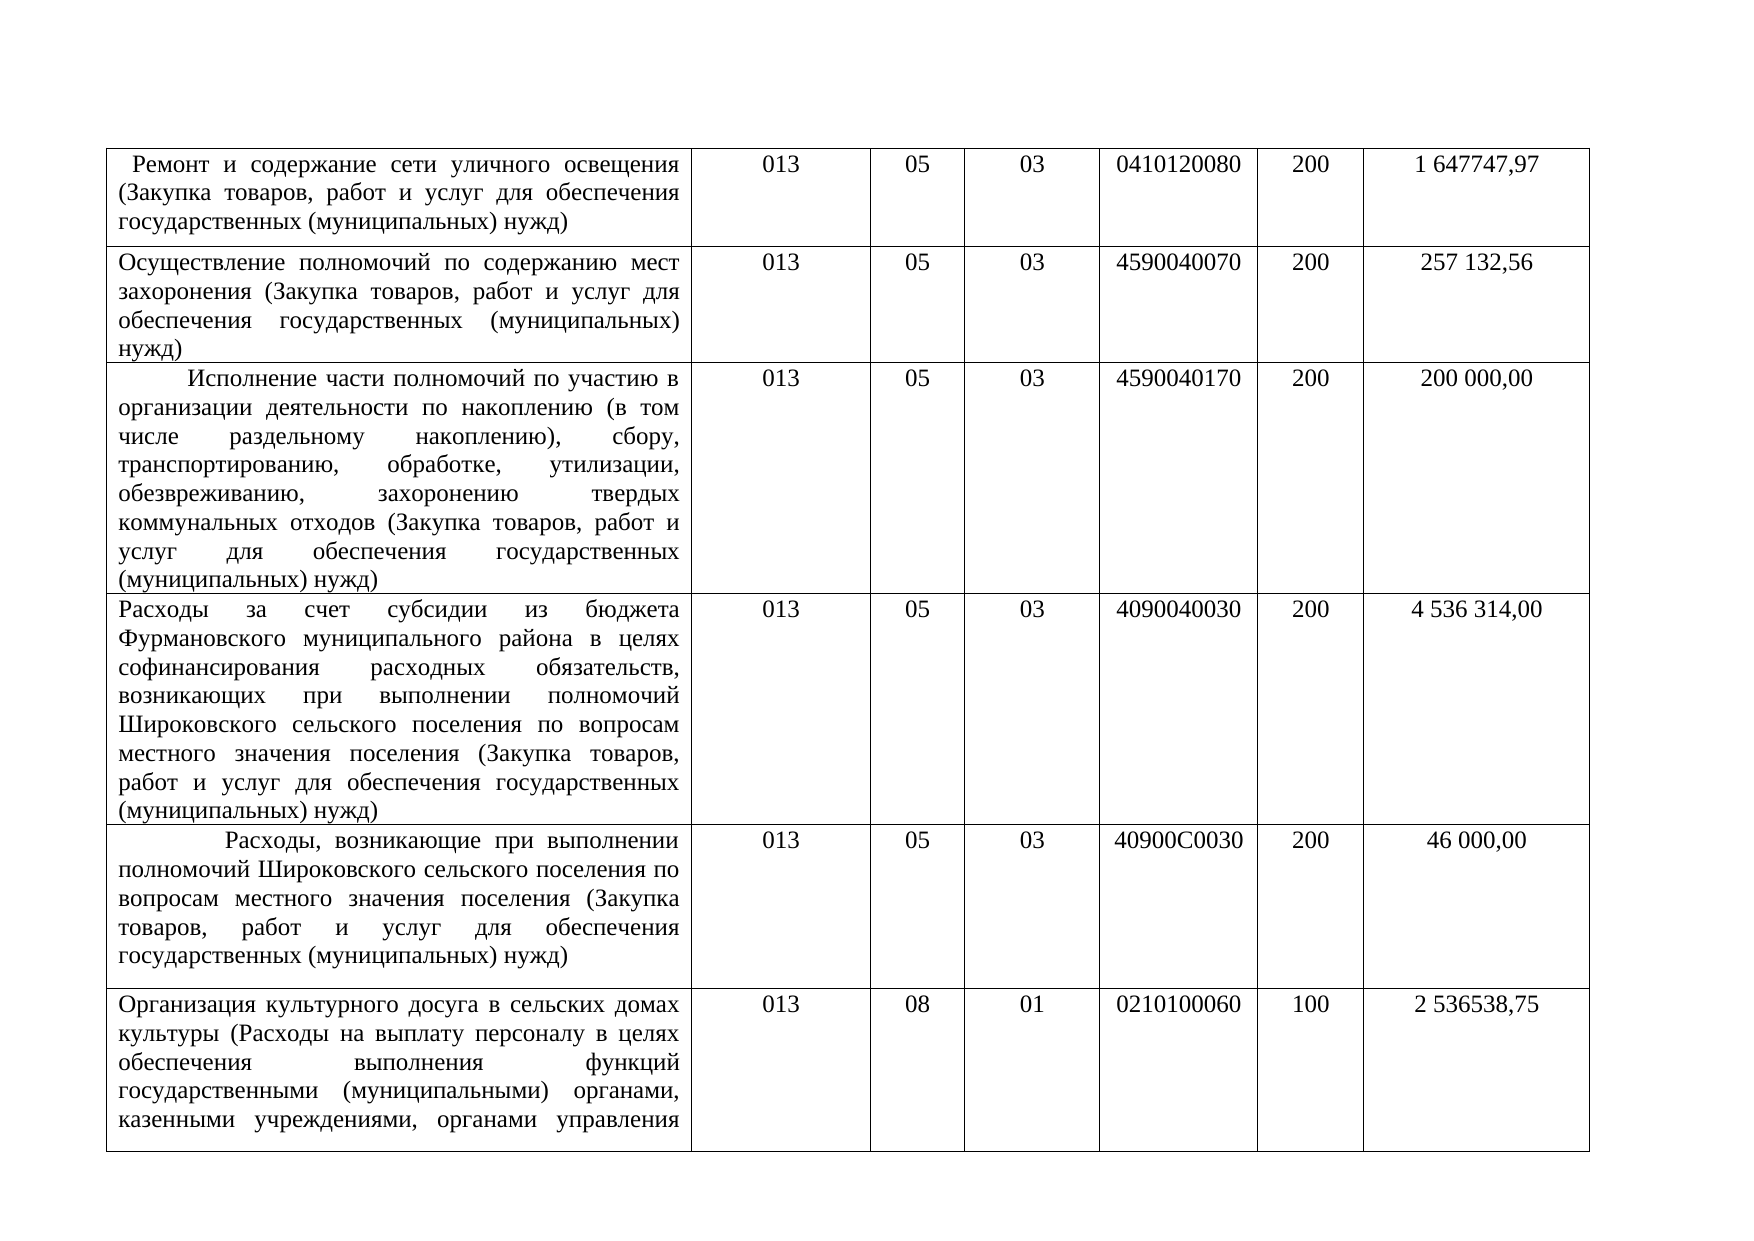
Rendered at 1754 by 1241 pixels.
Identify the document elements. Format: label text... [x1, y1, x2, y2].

table_cell 013 [692, 363, 870, 593]
table_cell 200 [1258, 247, 1363, 362]
table_cell 05 [871, 149, 964, 246]
table_cell Расходы за счет субсидии из бюджета Фурмановского муниципального района в целях софинансирования расходных обязательств, возникающих при выполнении полномочий Широковского сельского поселения по вопросам местного значения поселения (Закупка товаров, работ и услуг для обеспечения государственных (муниципальных) нужд) [107, 594, 691, 824]
table_cell 4090040030 [1100, 594, 1257, 824]
table_cell 40900С0030 [1100, 825, 1257, 988]
table_cell 03 [965, 363, 1099, 593]
table_cell 4590040170 [1100, 363, 1257, 593]
table_cell 1 647747,97 [1364, 149, 1589, 246]
table_cell 2 536538,75 [1364, 989, 1589, 1151]
table_cell 200 000,00 [1364, 363, 1589, 593]
table_cell Исполнение части полномочий по участию в организации деятельности по накоплению (в том числе раздельному накоплению), сбору, транспортированию, обработке, утилизации, обезвреживанию, захоронению твердых коммунальных отходов (Закупка товаров, работ и услуг для обеспечения государственных (муниципальных) нужд) [107, 363, 691, 593]
table_cell 05 [871, 363, 964, 593]
table_cell 013 [692, 594, 870, 824]
table_cell 03 [965, 247, 1099, 362]
table_cell 200 [1258, 594, 1363, 824]
table_cell 0410120080 [1100, 149, 1257, 246]
table_cell 4 536 314,00 [1364, 594, 1589, 824]
table_cell 100 [1258, 989, 1363, 1151]
table_cell 05 [871, 247, 964, 362]
table_cell 46 000,00 [1364, 825, 1589, 988]
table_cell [107, 989, 691, 1151]
table_cell 013 [692, 149, 870, 246]
table_cell Осуществление полномочий по содержанию мест захоронения (Закупка товаров, работ и услуг для обеспечения государственных (муниципальных) нужд) [107, 247, 691, 362]
table_cell 013 [692, 989, 870, 1151]
table_cell Ремонт и содержание сети уличного освещения (Закупка товаров, работ и услуг для обеспечения государственных (муниципальных) нужд) [107, 149, 691, 246]
table_cell 08 [871, 989, 964, 1151]
table_cell 05 [871, 594, 964, 824]
table_cell 03 [965, 149, 1099, 246]
table_cell 4590040070 [1100, 247, 1257, 362]
table_cell 257 132,56 [1364, 247, 1589, 362]
table_cell 200 [1258, 363, 1363, 593]
table_cell 03 [965, 825, 1099, 988]
table_cell 200 [1258, 825, 1363, 988]
table_cell 200 [1258, 149, 1363, 246]
table_cell 0210100060 [1100, 989, 1257, 1151]
table_cell 013 [692, 247, 870, 362]
table_cell 01 [965, 989, 1099, 1151]
table_cell 03 [965, 594, 1099, 824]
table_cell 05 [871, 825, 964, 988]
table_cell Расходы, возникающие при выполнении полномочий Широковского сельского поселения по вопросам местного значения поселения (Закупка товаров, работ и услуг для обеспечения государственных (муниципальных) нужд) [107, 825, 691, 988]
table_cell 013 [692, 825, 870, 988]
